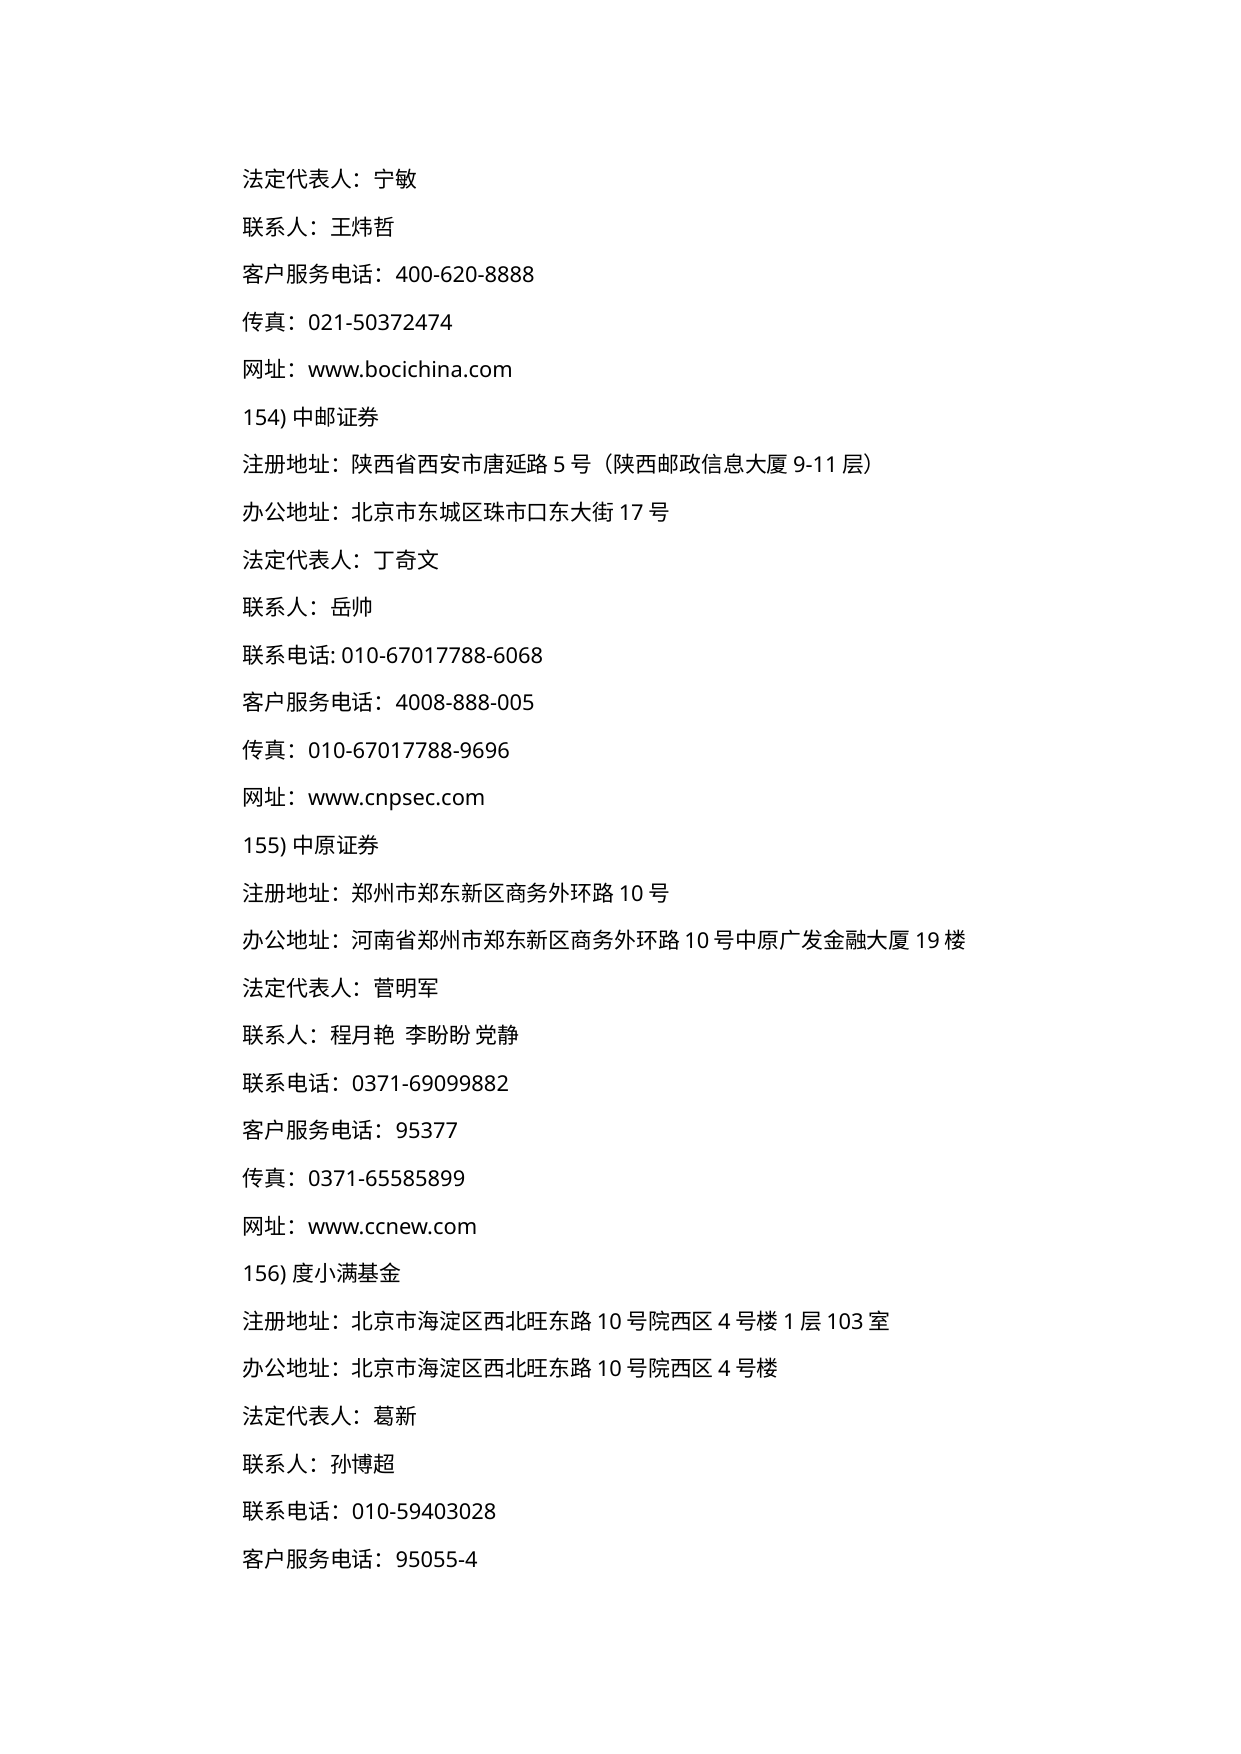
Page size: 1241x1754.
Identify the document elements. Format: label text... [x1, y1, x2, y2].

text 注册地址：陕西省西安市唐延路5号（陕西邮政信息大厦9-11层） [192, 447, 1053, 479]
text 联系人：孙博超 [192, 1447, 1053, 1478]
text 联系人：程月艳 李盼盼 党静 [192, 1018, 1053, 1050]
text 法定代表人：丁奇文 [192, 543, 1053, 574]
text 法定代表人：宁敏 [192, 162, 1053, 194]
text 办公地址：北京市东城区珠市口东大街17号 [192, 495, 1053, 527]
text 客户服务电话：95055-4 [192, 1542, 1053, 1573]
text 传真：021-50372474 [192, 304, 1053, 336]
text 联系人：王炜哲 [192, 209, 1053, 241]
text 客户服务电话：4008-888-005 [192, 685, 1053, 717]
text 客户服务电话：95377 [192, 1113, 1053, 1145]
text 注册地址：北京市海淀区西北旺东路10号院西区4号楼1层103室 [192, 1304, 1053, 1336]
text 传真：0371-65585899 [192, 1161, 1053, 1193]
text 网址：www.ccnew.com [192, 1209, 1053, 1240]
text 法定代表人：葛新 [192, 1399, 1053, 1431]
text 155) 中原证券 [192, 828, 1053, 860]
text 办公地址：北京市海淀区西北旺东路10号院西区4号楼 [192, 1351, 1053, 1383]
text 网址：www.cnpsec.com [192, 780, 1053, 812]
text 联系电话: 010-67017788-6068 [192, 638, 1053, 669]
text 客户服务电话：400-620-8888 [192, 257, 1053, 289]
text 联系电话：010-59403028 [192, 1494, 1053, 1526]
text 联系电话：0371-69099882 [192, 1066, 1053, 1098]
text 法定代表人：菅明军 [192, 971, 1053, 1002]
text 注册地址：郑州市郑东新区商务外环路10号 [192, 876, 1053, 907]
text 154) 中邮证券 [192, 400, 1053, 432]
text 联系人：岳帅 [192, 590, 1053, 622]
text 网址：www.bocichina.com [192, 352, 1053, 384]
text 156) 度小满基金 [192, 1256, 1053, 1288]
text 传真：010-67017788-9696 [192, 733, 1053, 764]
text 办公地址：河南省郑州市郑东新区商务外环路10号中原广发金融大厦19楼 [192, 923, 1053, 955]
